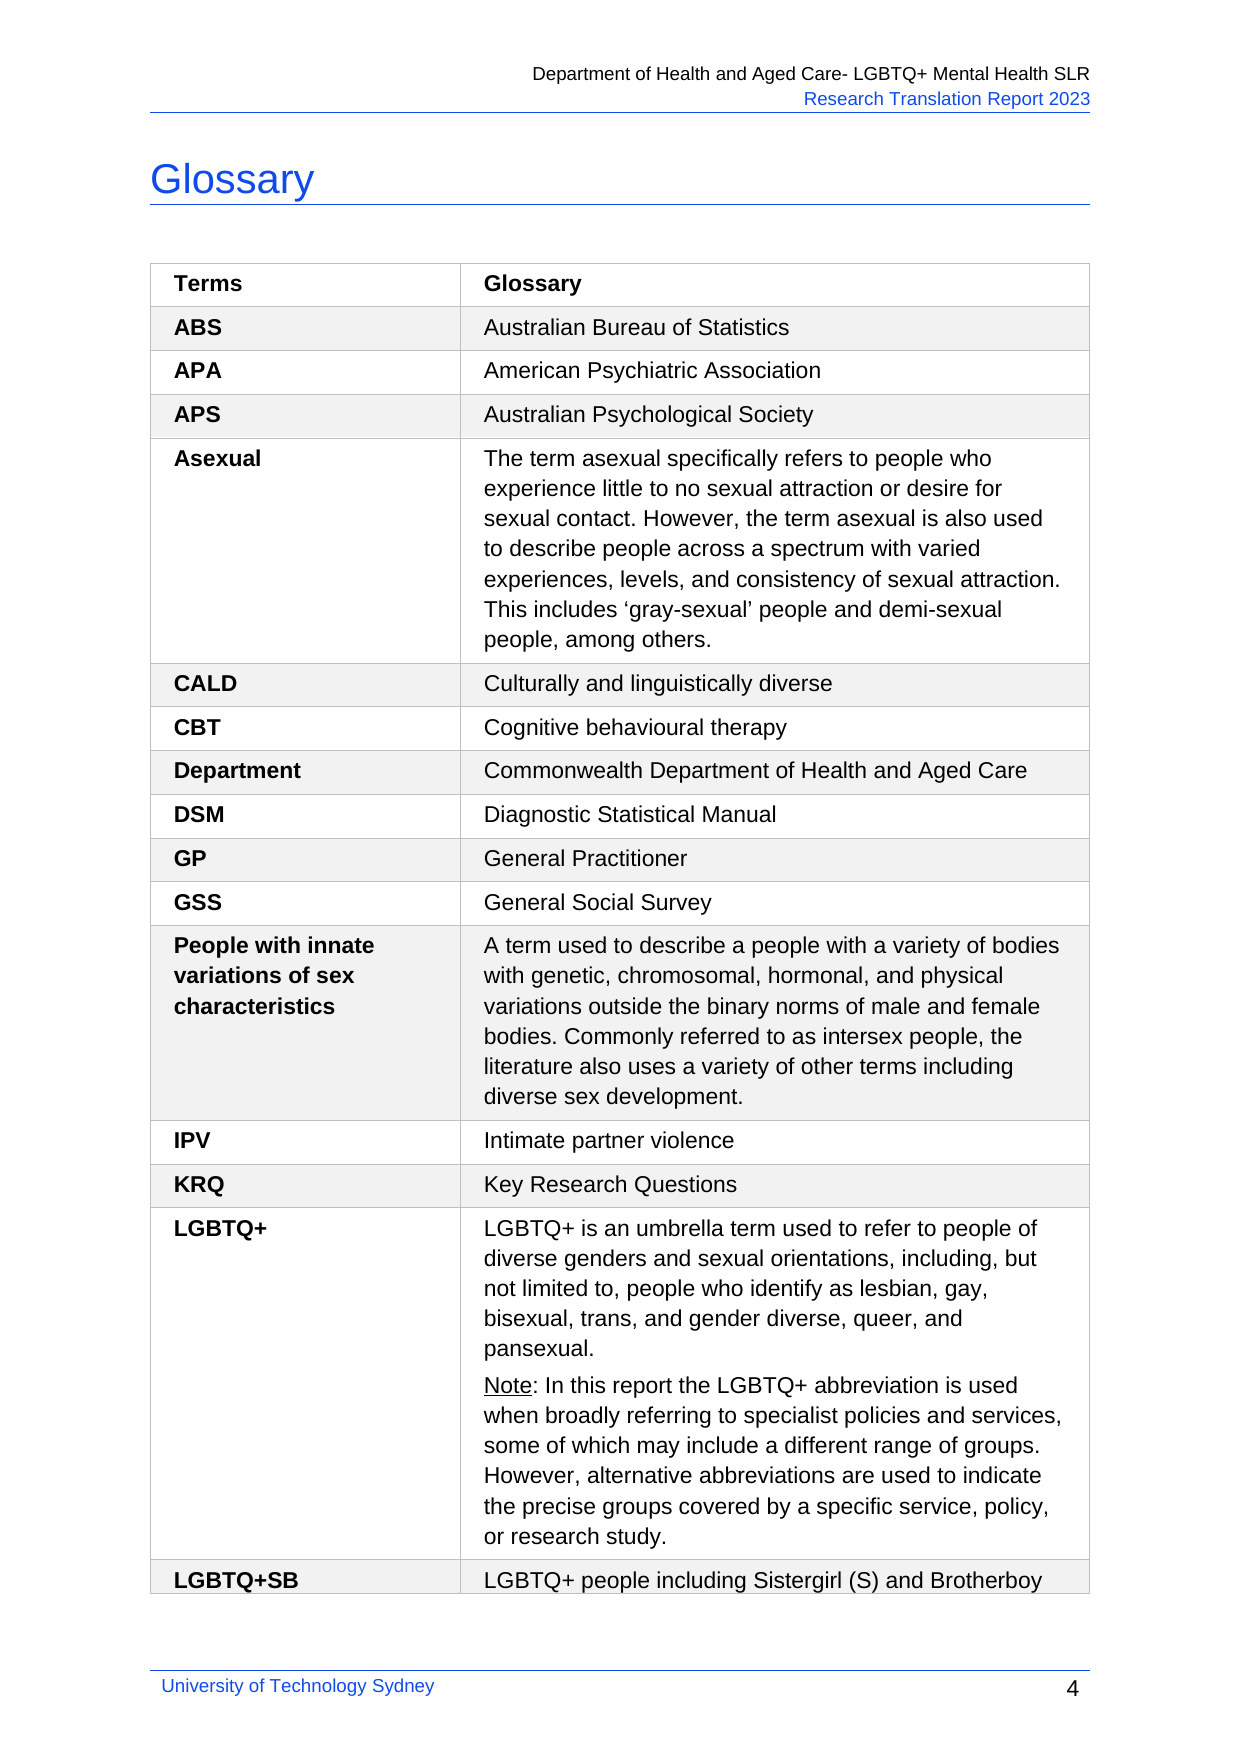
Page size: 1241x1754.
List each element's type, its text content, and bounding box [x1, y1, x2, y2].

table_cell DSM [151, 795, 460, 837]
table_cell General Social Survey [461, 882, 1089, 925]
table_header Terms [151, 264, 460, 306]
table_cell People with innate variations of sex characteristics [151, 926, 460, 1120]
table_cell American Psychiatric Association [461, 351, 1089, 394]
table_cell GP [151, 839, 460, 881]
table_cell Asexual [151, 439, 460, 662]
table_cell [461, 1560, 1089, 1593]
table_cell CALD [151, 664, 460, 706]
table_cell Cognitive behavioural therapy [461, 707, 1089, 750]
table_cell Australian Psychological Society [461, 395, 1089, 437]
table_cell A term used to describe a people with a variety of bodies with genetic, chromosomal, hormonal, and physical variations outside the binary norms of male and female bodies. Commonly referred to as intersex people, the literature also uses a variety of other terms including diverse sex development. [461, 926, 1089, 1120]
table_cell Australian Bureau of Statistics [461, 307, 1089, 350]
table_cell CBT [151, 707, 460, 750]
table_cell APS [151, 395, 460, 437]
table_cell LGBTQ+ is an umbrella term used to refer to people of diverse genders and sexual orientations, including, but not limited to, people who identify as lesbian, gay, bisexual, trans, and gender diverse, queer, and pansexual. Note: In this report the LGBTQ+ abbreviation is used when broadly referring to specialist policies and services, some of which may include a different range of groups. However, alternative abbreviations are used to indicate the precise groups covered by a specific service, policy, or research study. [461, 1208, 1089, 1559]
table_cell ABS [151, 307, 460, 350]
table_cell General Practitioner [461, 839, 1089, 881]
table_cell The term asexual specifically refers to people who experience little to no sexual attraction or desire for sexual contact. However, the term asexual is also used to describe people across a spectrum with varied experiences, levels, and consistency of sexual attraction. This includes ‘gray-sexual’ people and demi-sexual people, among others. [461, 439, 1089, 662]
table_cell Department [151, 751, 460, 794]
table_cell GSS [151, 882, 460, 925]
table_cell Diagnostic Statistical Manual [461, 795, 1089, 837]
table_cell KRQ [151, 1165, 460, 1207]
table_cell Intimate partner violence [461, 1121, 1089, 1163]
table_cell APA [151, 351, 460, 394]
table_cell IPV [151, 1121, 460, 1163]
table_cell LGBTQ+ [151, 1208, 460, 1559]
table_cell Culturally and linguistically diverse [461, 664, 1089, 706]
subtitle Glossary [150, 154, 1090, 204]
table_cell Key Research Questions [461, 1165, 1089, 1207]
table_cell LGBTQ+SB [151, 1560, 460, 1593]
table_header Glossary [461, 264, 1089, 306]
table_cell Commonwealth Department of Health and Aged Care [461, 751, 1089, 794]
